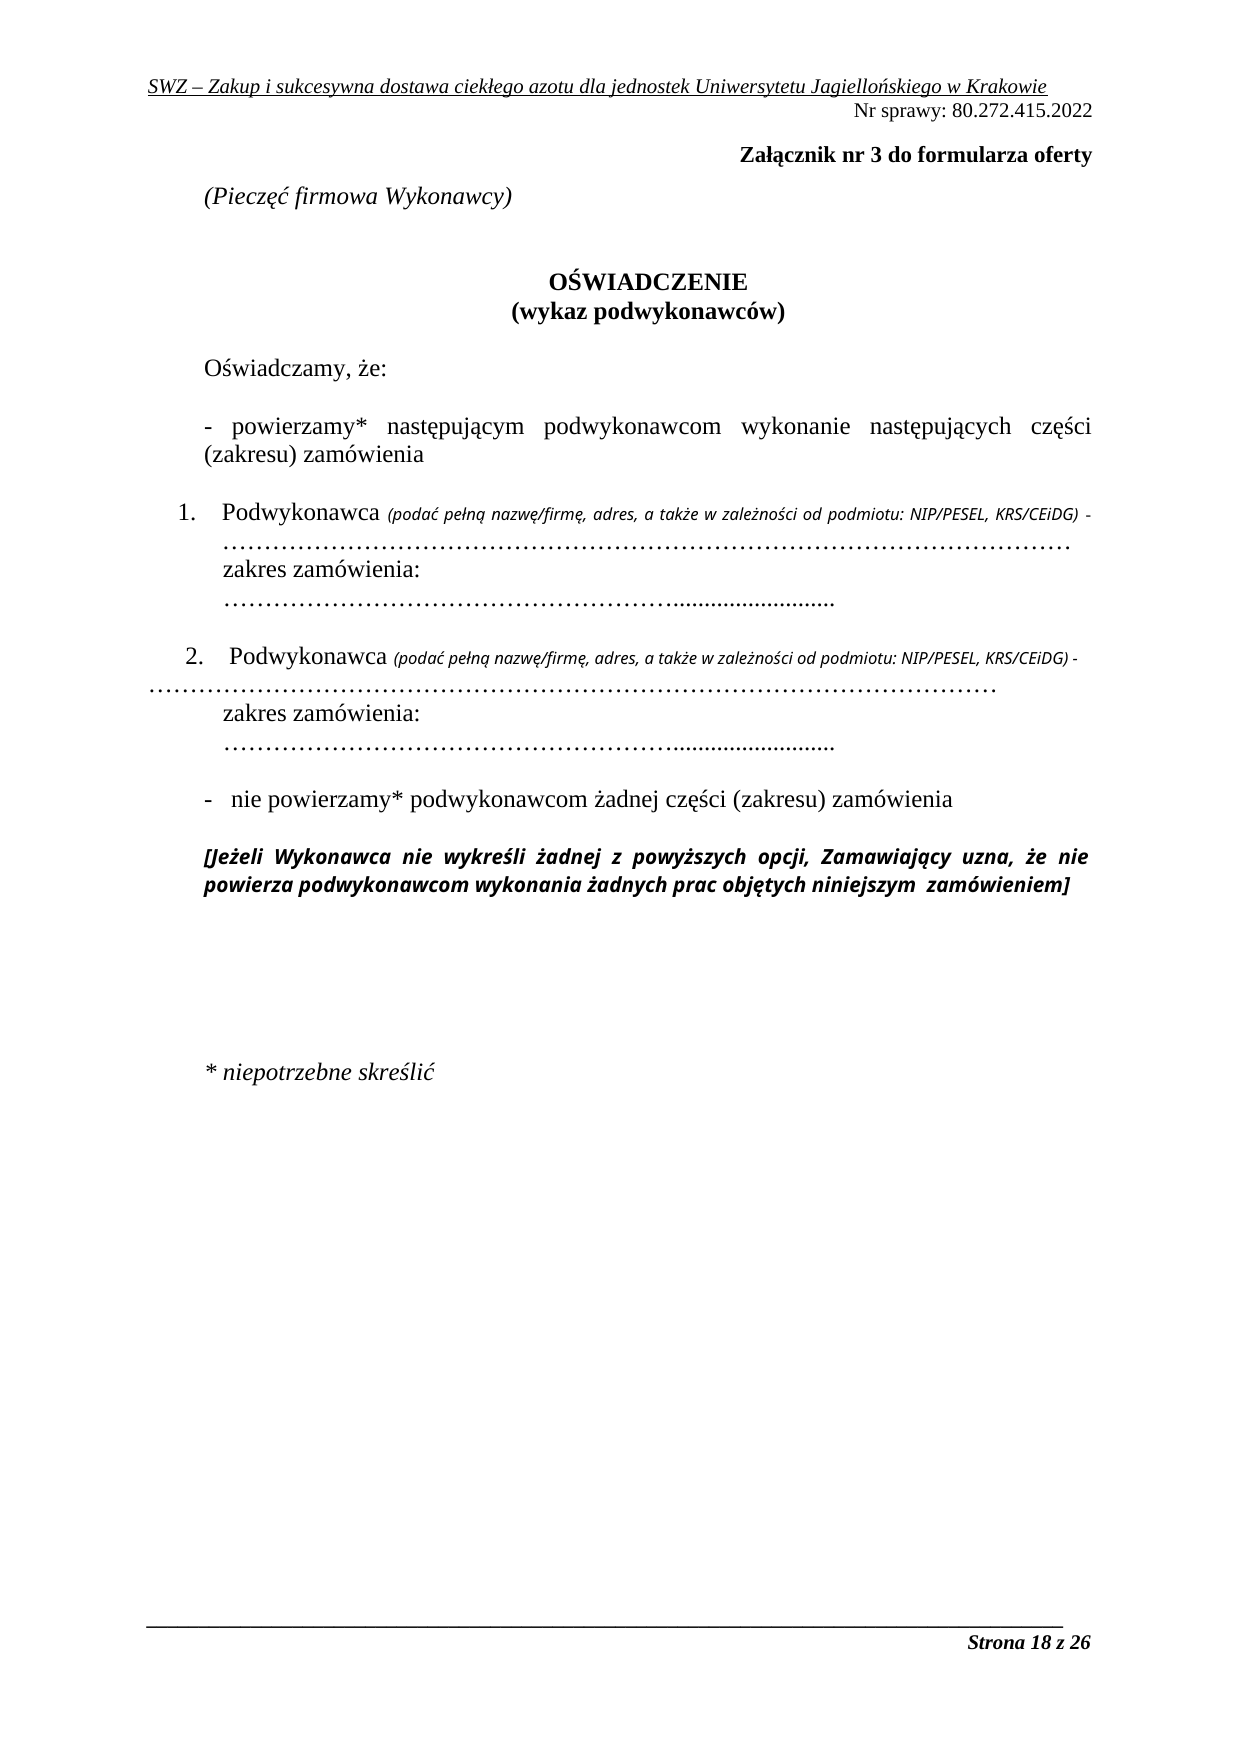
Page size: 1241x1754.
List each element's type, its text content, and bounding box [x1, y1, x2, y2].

text Oświadczamy, że: [148, 353, 1092, 382]
list Podwykonawca (podać pełną nazwę/firmę, adres, a także w zależności od podmiotu: NIP/PESEL, KRS/CEiDG) - ………………………………………………………………………………………… [177, 497, 1092, 554]
text ……………………………………………….......................... [223, 583, 1092, 612]
text ………………………………………………………………………………………… [148, 669, 1092, 698]
text * niepotrzebne skreślić [204, 1057, 1092, 1086]
text OŚWIADCZENIE [204, 267, 1092, 296]
text zakres zamówienia: [223, 698, 1092, 727]
text (Pieczęć firmowa Wykonawcy) [204, 181, 1092, 209]
text Załącznik nr 3 do formularza oferty [204, 141, 1092, 168]
text 2. Podwykonawca (podać pełną nazwę/firmę, adres, a także w zależności od podmiotu: NIP/PESEL, KRS/CEiDG) - [148, 641, 1092, 669]
text zakres zamówienia: [223, 554, 1092, 583]
text - nie powierzamy* podwykonawcom żadnej części (zakresu) zamówienia [204, 784, 1092, 813]
text - powierzamy* następującym podwykonawcom wykonanie następujących części (zakresu) zamówienia [204, 411, 1092, 468]
text (wykaz podwykonawców) [204, 296, 1092, 324]
text [Jeżeli Wykonawca nie wykreśli żadnej z powyższych opcji, Zamawiający uzna, że nie powierza podwykonawcom wykonania żadnych prac objętych niniejszym zamówieniem] [204, 842, 1092, 899]
text ……………………………………………….......................... [223, 727, 1092, 756]
